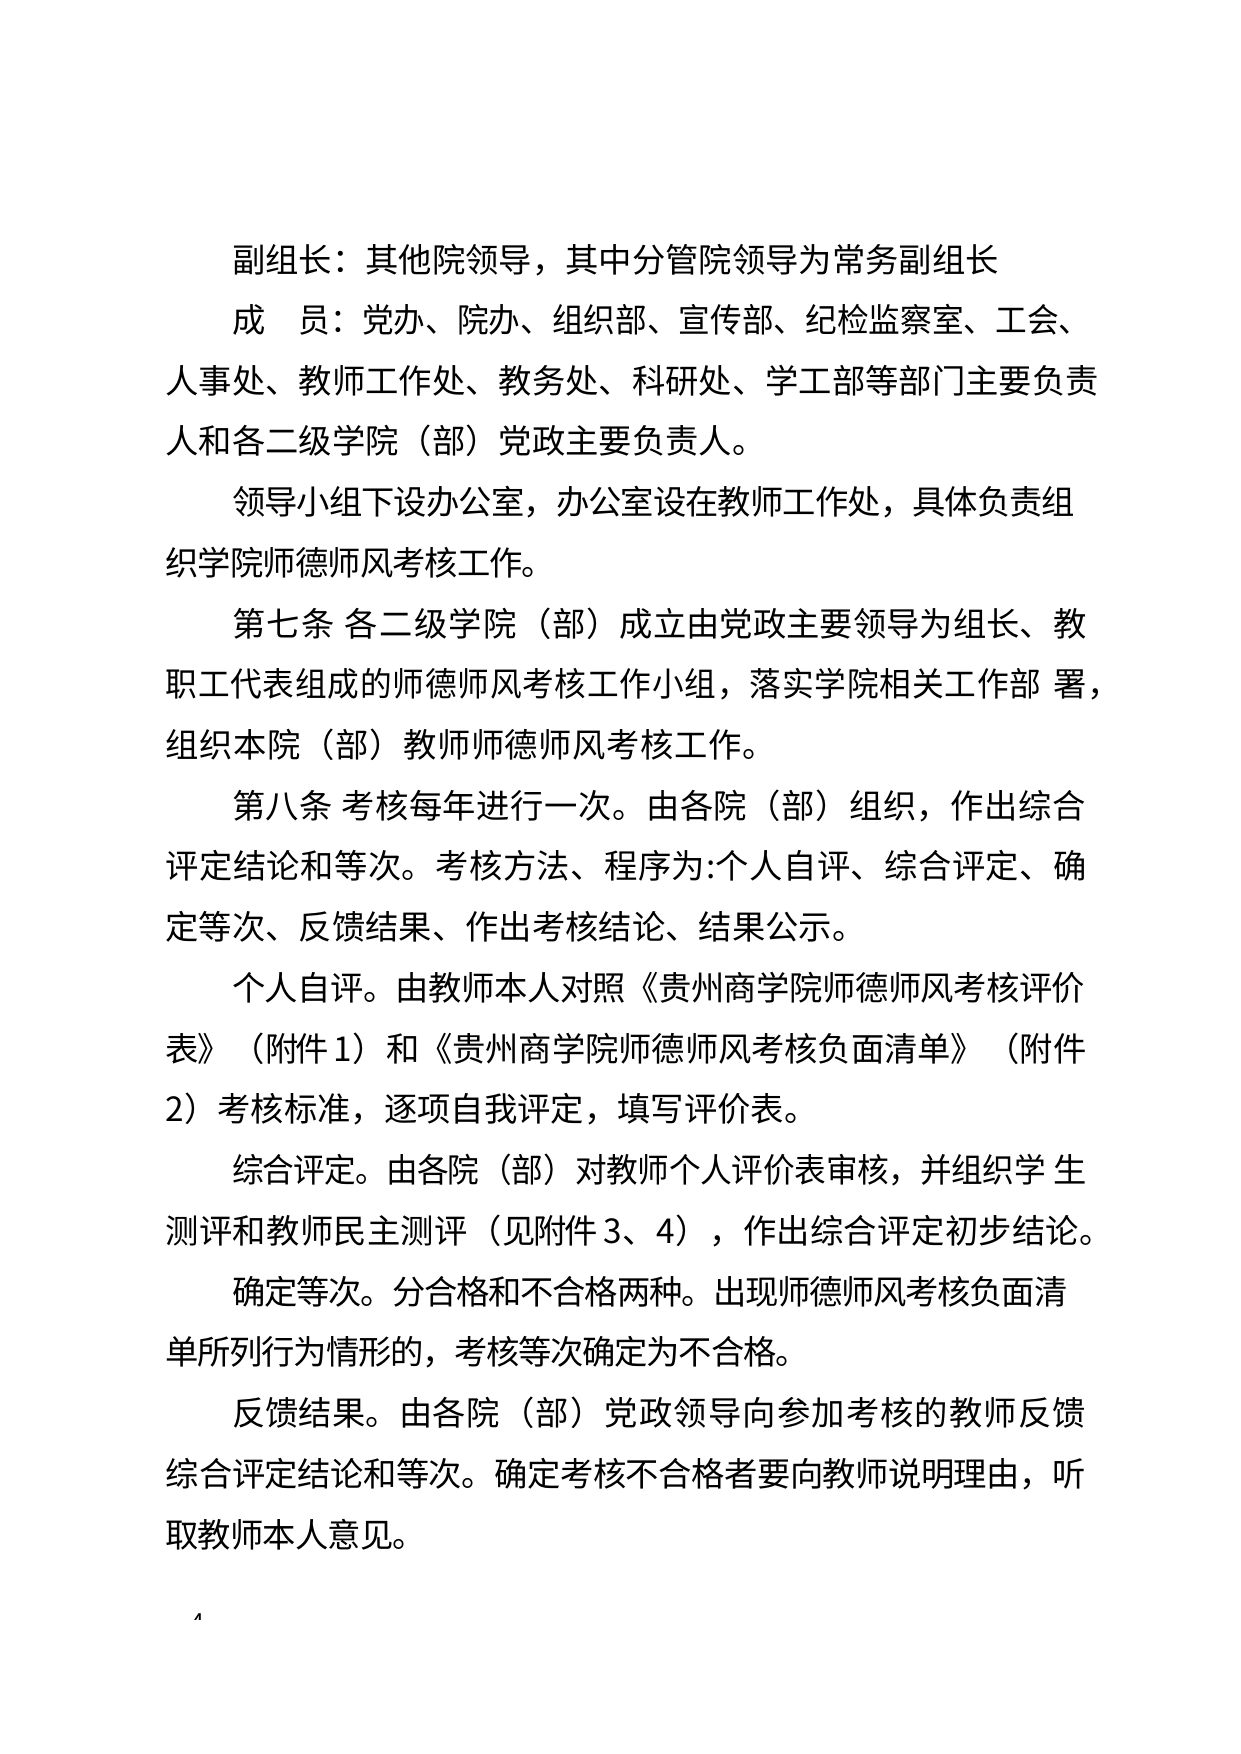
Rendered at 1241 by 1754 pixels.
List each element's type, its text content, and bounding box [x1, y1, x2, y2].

text 确定等次。分合格和不合格两种。出现师德师风考核负面清单所列行为情形的，考核等次确定为不合格。 [165, 1265, 1087, 1374]
text 第七条 各二级学院（部）成立由党政主要领导为组长、教职工代表组成的师德师风考核工作小组，落实学院相关工作部 署，组织本院（部）教师师德师风考核工作。 [165, 597, 1087, 767]
text 副组长：其他院领导，其中分管院领导为常务副组长 [232, 234, 1180, 282]
text 成 员：党办、院办、组织部、宣传部、纪检监察室、工会、 人事处、教师工作处、教务处、科研处、学工部等部门主要负责人和各二级学院（部）党政主要负责人。 [165, 294, 1103, 463]
text 综合评定。由各院（部）对教师个人评价表审核，并组织学 生测评和教师民主测评（见附件 3、4），作出综合评定初步结论。 [165, 1144, 1087, 1253]
text 反馈结果。由各院（部）党政领导向参加考核的教师反馈综合评定结论和等次。确定考核不合格者要向教师说明理由，听取教师本人意见。 [165, 1387, 1087, 1557]
text 第八条 考核每年进行一次。由各院（部）组织，作出综合评定结论和等次。考核方法、程序为:个人自评、综合评定、确定等次、反馈结果、作出考核结论、结果公示。 [165, 779, 1087, 949]
text 领导小组下设办公室，办公室设在教师工作处，具体负责组织学院师德师风考核工作。 [165, 476, 1087, 585]
text 个人自评。由教师本人对照《贵州商学院师德师风考核评价表》（附件 1）和《贵州商学院师德师风考核负面清单》（附件2）考核标准，逐项自我评定，填写评价表。 [165, 962, 1087, 1131]
